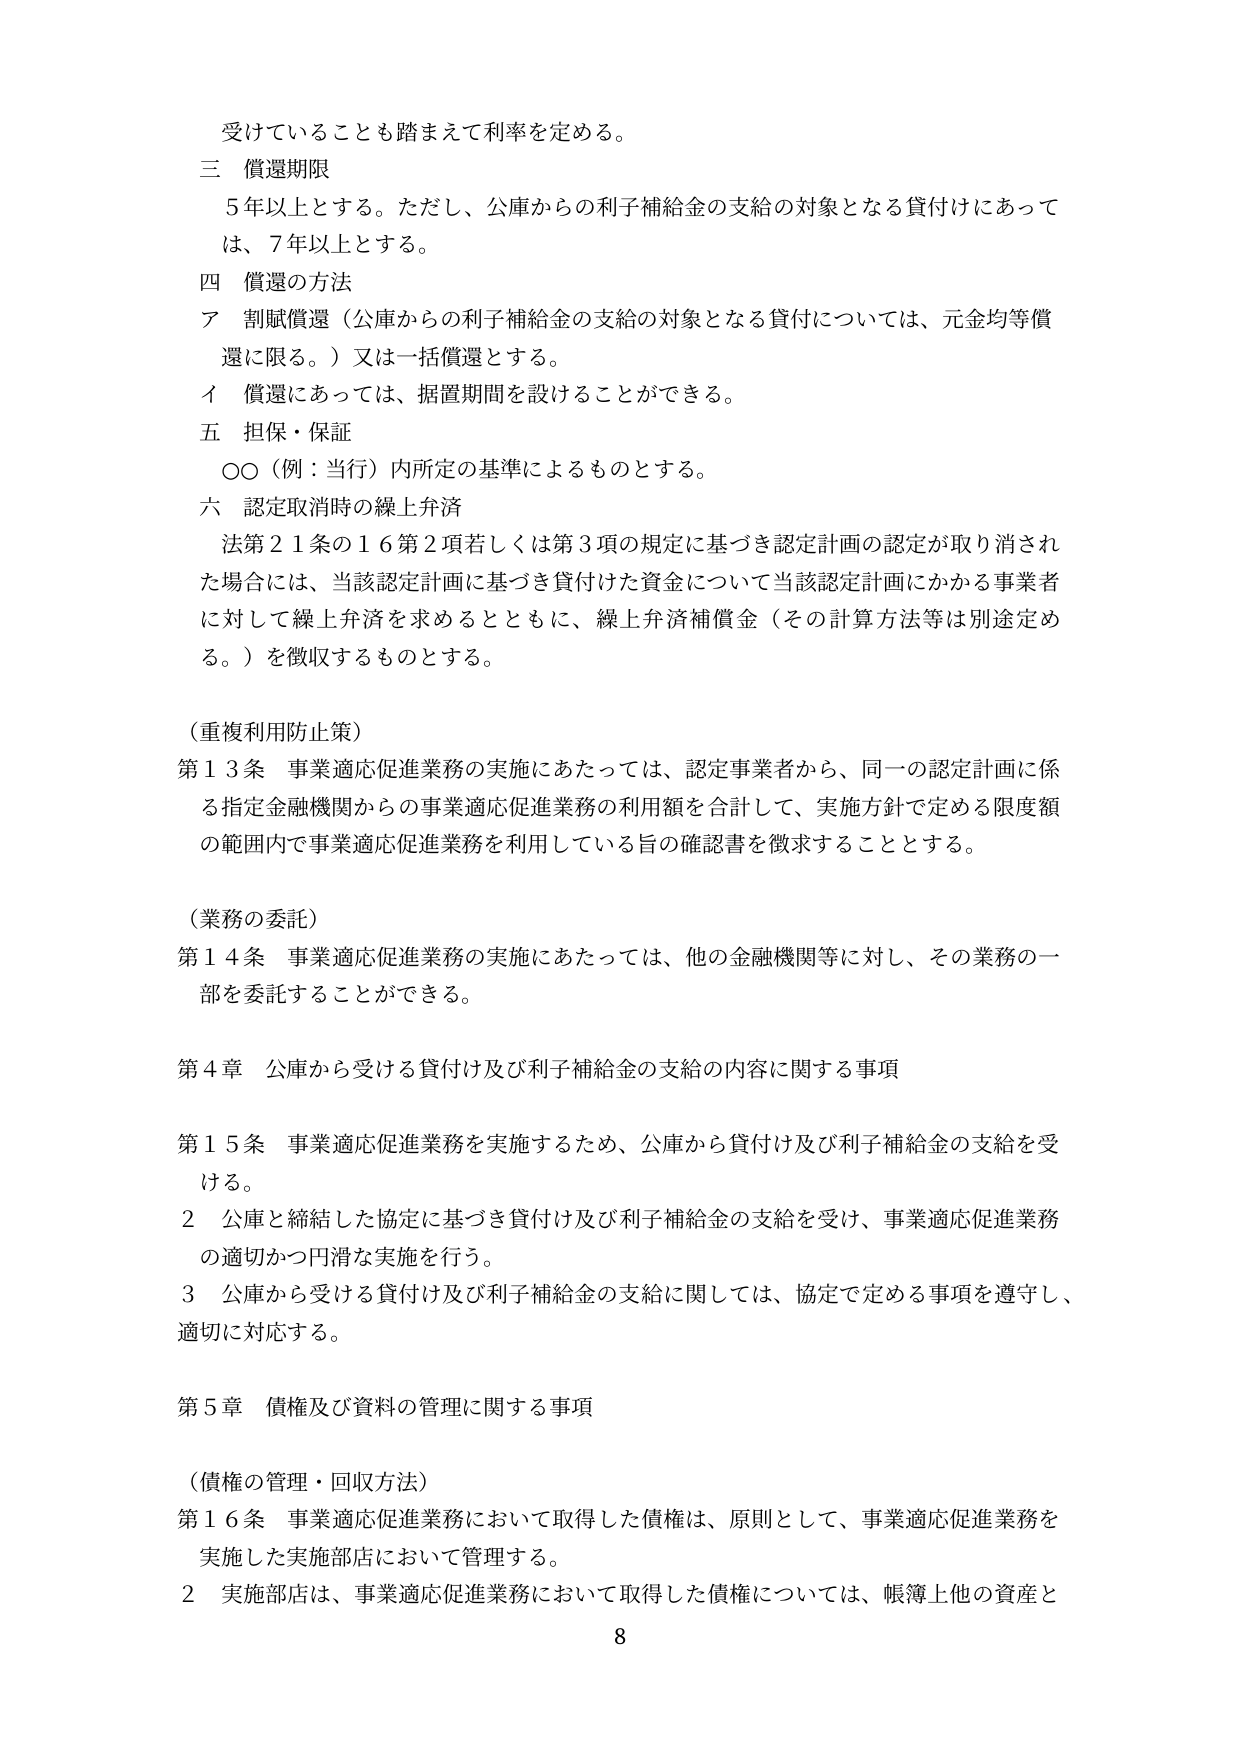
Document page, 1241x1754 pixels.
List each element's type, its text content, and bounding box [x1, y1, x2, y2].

text 三 償還期限 [177, 149, 1063, 187]
text 第１６条 事業適応促進業務において取得した債権は、原則として、事業適応促進業務を実施した実施部店において管理する。 [177, 1499, 1063, 1574]
text 四 償還の方法 [177, 262, 1063, 299]
text 六 認定取消時の繰上弁済 [177, 487, 1063, 524]
text 第１５条 事業適応促進業務を実施するため、公庫から貸付け及び利子補給金の支給を受ける。 [177, 1124, 1063, 1199]
text ３ 公庫から受ける貸付け及び利子補給金の支給に関しては、協定で定める事項を遵守し、適切に対応する。 [177, 1274, 1063, 1349]
text （重複利用防止策） [177, 712, 1063, 749]
text 五 担保・保証 [177, 412, 1063, 449]
text 第４章 公庫から受ける貸付け及び利子補給金の支給の内容に関する事項 [177, 1049, 1063, 1087]
text （業務の委託） [177, 899, 1063, 937]
text 法第２１条の１６第２項若しくは第３項の規定に基づき認定計画の認定が取り消された場合には、当該認定計画に基づき貸付けた資金について当該認定計画にかかる事業者に対して繰上弁済を求めるとともに、繰上弁済補償金（その計算方法等は別途定める。）を徴収するものとする。 [199, 524, 1063, 674]
text 第１３条 事業適応促進業務の実施にあたっては、認定事業者から、同一の認定計画に係る指定金融機関からの事業適応促進業務の利用額を合計して、実施方針で定める限度額の範囲内で事業適応促進業務を利用している旨の確認書を徴求することとする。 [177, 749, 1063, 862]
text （債権の管理・回収方法） [177, 1462, 1063, 1499]
text ○○（例：当行）内所定の基準によるものとする。 [177, 449, 1063, 487]
text イ 償還にあっては、据置期間を設けることができる。 [177, 374, 1063, 412]
text 第１４条 事業適応促進業務の実施にあたっては、他の金融機関等に対し、その業務の一部を委託することができる。 [177, 937, 1063, 1012]
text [221, 112, 1063, 149]
text ２ 公庫と締結した協定に基づき貸付け及び利子補給金の支給を受け、事業適応促進業務の適切かつ円滑な実施を行う。 [177, 1199, 1063, 1274]
text 第５章 債権及び資料の管理に関する事項 [177, 1387, 1063, 1424]
text ア 割賦償還（公庫からの利子補給金の支給の対象となる貸付については、元金均等償還に限る。）又は一括償還とする。 [199, 299, 1063, 374]
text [177, 1574, 1063, 1612]
text ５年以上とする。ただし、公庫からの利子補給金の支給の対象となる貸付けにあっては、７年以上とする。 [221, 187, 1063, 262]
